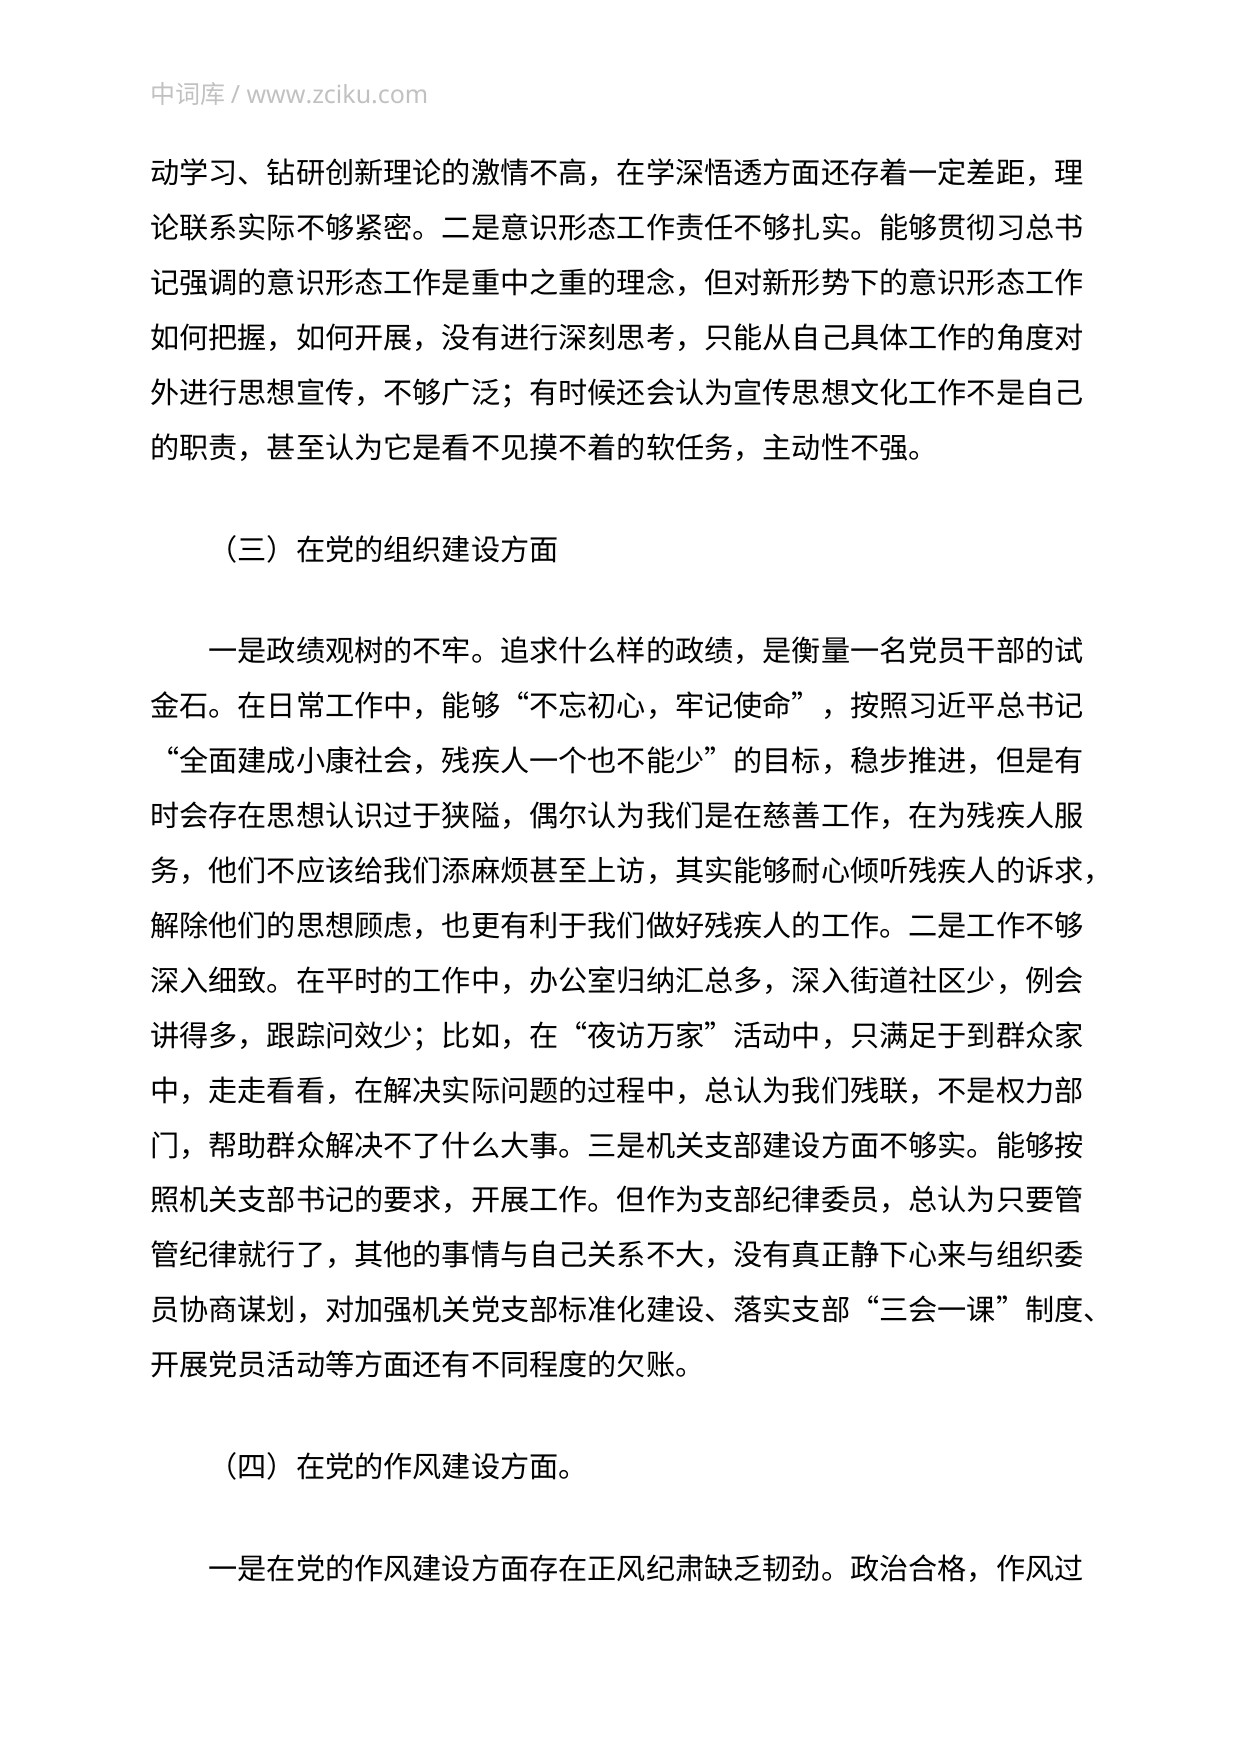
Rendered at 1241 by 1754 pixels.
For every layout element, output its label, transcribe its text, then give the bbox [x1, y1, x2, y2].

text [150, 150, 1090, 467]
text （四）在党的作风建设方面。 [150, 1443, 1090, 1486]
text 一是政绩观树的不牢。追求什么样的政绩，是衡量一名党员干部的试金石。在日常工作中，能够“不忘初心，牢记使命”，按照习近平总书记“全面建成小康社会，残疾人一个也不能少”的目标，稳步推进，但是有时会存在思想认识过于狭隘，偶尔认为我们是在慈善工作，在为残疾人服务，他们不应该给我们添麻烦甚至上访，其实能够耐心倾听残疾人的诉求，解除他们的思想顾虑，也更有利于我们做好残疾人的工作。二是工作不够深入细致。在平时的工作中，办公室归纳汇总多，深入街道社区少，例会讲得多，跟踪问效少；比如，在“夜访万家”活动中，只满足于到群众家中，走走看看，在解决实际问题的过程中，总认为我们残联，不是权力部门，帮助群众解决不了什么大事。三是机关支部建设方面不够实。能够按照机关支部书记的要求，开展工作。但作为支部纪律委员，总认为只要管管纪律就行了，其他的事情与自己关系不大，没有真正静下心来与组织委员协商谋划，对加强机关党支部标准化建设、落实支部“三会一课”制度、开展党员活动等方面还有不同程度的欠账。 [150, 628, 1090, 1384]
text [150, 1545, 1090, 1587]
text （三）在党的组织建设方面 [150, 526, 1090, 568]
